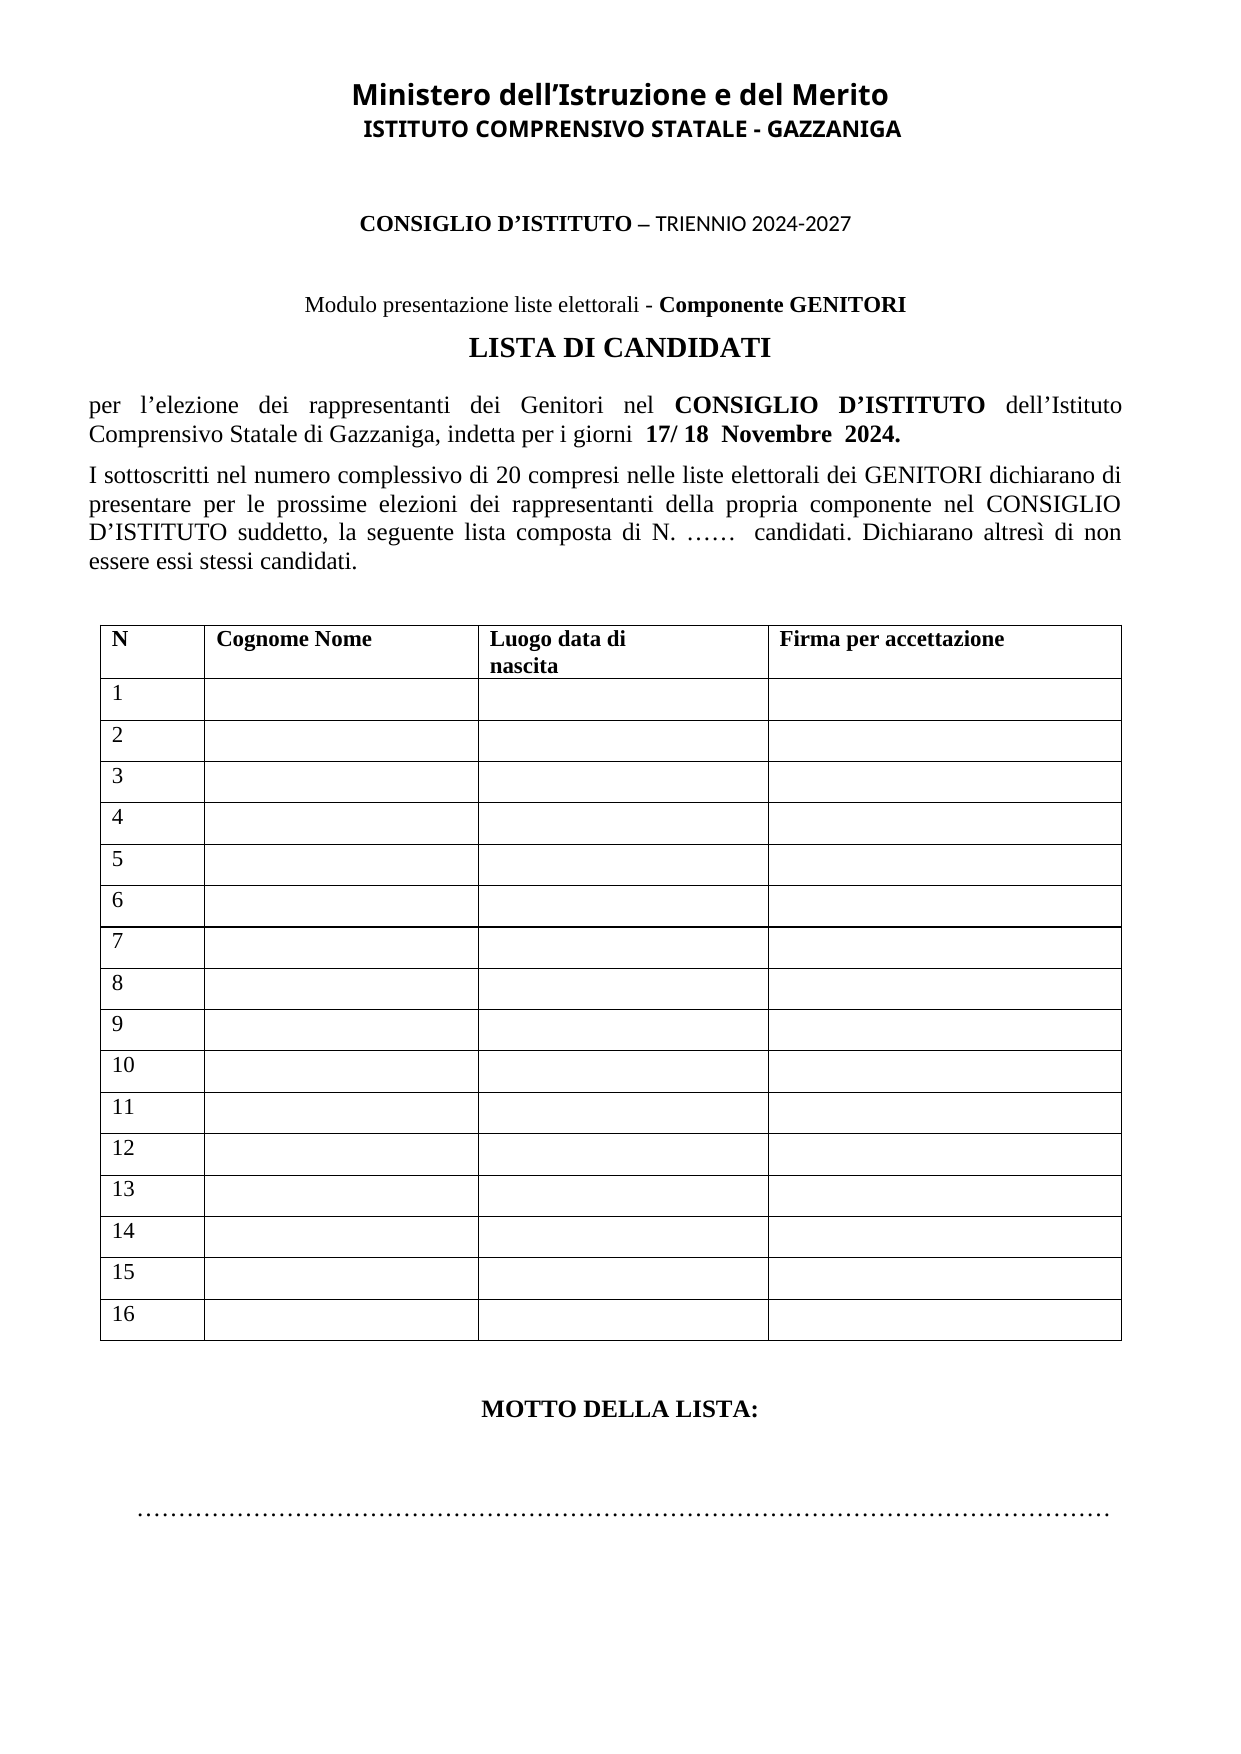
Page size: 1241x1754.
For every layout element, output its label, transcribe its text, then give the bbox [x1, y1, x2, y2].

table_cell 9 [101, 1010, 204, 1050]
table_cell [205, 886, 478, 926]
table_cell [479, 1176, 768, 1216]
table_cell 8 [101, 969, 204, 1009]
text LISTA DI CANDIDATI [118, 331, 1122, 364]
text MOTTO DELLA LISTA: [118, 1394, 1122, 1422]
table_cell 6 [101, 886, 204, 926]
table_cell [479, 803, 768, 844]
table_cell [769, 1051, 1121, 1092]
table_cell [205, 679, 478, 719]
table_cell [769, 721, 1121, 761]
table_cell [205, 1051, 478, 1092]
table_cell [479, 1051, 768, 1092]
table_cell 3 [101, 762, 204, 802]
table_cell [205, 721, 478, 761]
table_cell [479, 1093, 768, 1133]
table_cell 2 [101, 721, 204, 761]
text ……………………………………………………………………………………………………… [118, 1493, 1122, 1522]
table_cell [205, 845, 478, 885]
table_cell 5 [101, 845, 204, 885]
table_cell [479, 1010, 768, 1050]
table_cell [479, 1300, 768, 1340]
table_cell [479, 845, 768, 885]
table_cell [205, 762, 478, 802]
table_header Firma per accettazione [769, 626, 1121, 678]
table_cell 10 [101, 1051, 204, 1092]
table_cell 11 [101, 1093, 204, 1133]
text CONSIGLIO D’ISTITUTO – TRIENNIO 2024-2027 [88, 209, 1122, 238]
table_cell 4 [101, 803, 204, 844]
table_cell 13 [101, 1176, 204, 1216]
table_cell [479, 721, 768, 761]
table_cell [479, 969, 768, 1009]
table_cell [205, 1093, 478, 1133]
table_cell [205, 1258, 478, 1298]
table_cell [205, 969, 478, 1009]
table_cell [205, 803, 478, 844]
table_cell 15 [101, 1258, 204, 1298]
table_cell 12 [101, 1134, 204, 1174]
table_cell [769, 1217, 1121, 1257]
table_cell 7 [101, 928, 204, 968]
text per l’elezione dei rappresentanti dei Genitori nel CONSIGLIO D’ISTITUTO dell’Istituto Comprensivo Statale di Gazzaniga, indetta per i giorni 17/ 18 Novembre 2024. [88, 390, 1122, 447]
table_cell [205, 928, 478, 968]
table_cell [769, 1134, 1121, 1174]
table_header Luogo data di nascita [479, 626, 768, 678]
table_cell [769, 1010, 1121, 1050]
table_cell [769, 1300, 1121, 1340]
table_cell [205, 1134, 478, 1174]
table_cell [479, 762, 768, 802]
table_cell [479, 679, 768, 719]
table_cell [769, 845, 1121, 885]
table_cell [769, 969, 1121, 1009]
table_header Cognome Nome [205, 626, 478, 678]
table_cell [479, 886, 768, 926]
table_cell [479, 928, 768, 968]
table_cell [479, 1134, 768, 1174]
table_cell [769, 762, 1121, 802]
table_cell [205, 1217, 478, 1257]
table_cell [769, 1258, 1121, 1298]
table_header N [101, 626, 204, 678]
text Modulo presentazione liste elettorali - Componente GENITORI [88, 291, 1122, 317]
table_cell [769, 679, 1121, 719]
text I sottoscritti nel numero complessivo di 20 compresi nelle liste elettorali dei GENITORI dichiarano di presentare per le prossime elezioni dei rappresentanti della propria componente nel CONSIGLIO D’ISTITUTO suddetto, la seguente lista composta di N. …… candidati. Dichiarano altresì di non essere essi stessi candidati. [88, 460, 1122, 575]
table_cell [205, 1300, 478, 1340]
table_cell 1 [101, 679, 204, 719]
table_cell [769, 1176, 1121, 1216]
table_cell 16 [101, 1300, 204, 1340]
table_cell [769, 803, 1121, 844]
table_cell [769, 886, 1121, 926]
table_cell [479, 1258, 768, 1298]
table_cell [769, 928, 1121, 968]
table_cell [769, 1093, 1121, 1133]
table_cell 14 [101, 1217, 204, 1257]
table_cell [205, 1176, 478, 1216]
table_cell [479, 1217, 768, 1257]
table_cell [205, 1010, 478, 1050]
